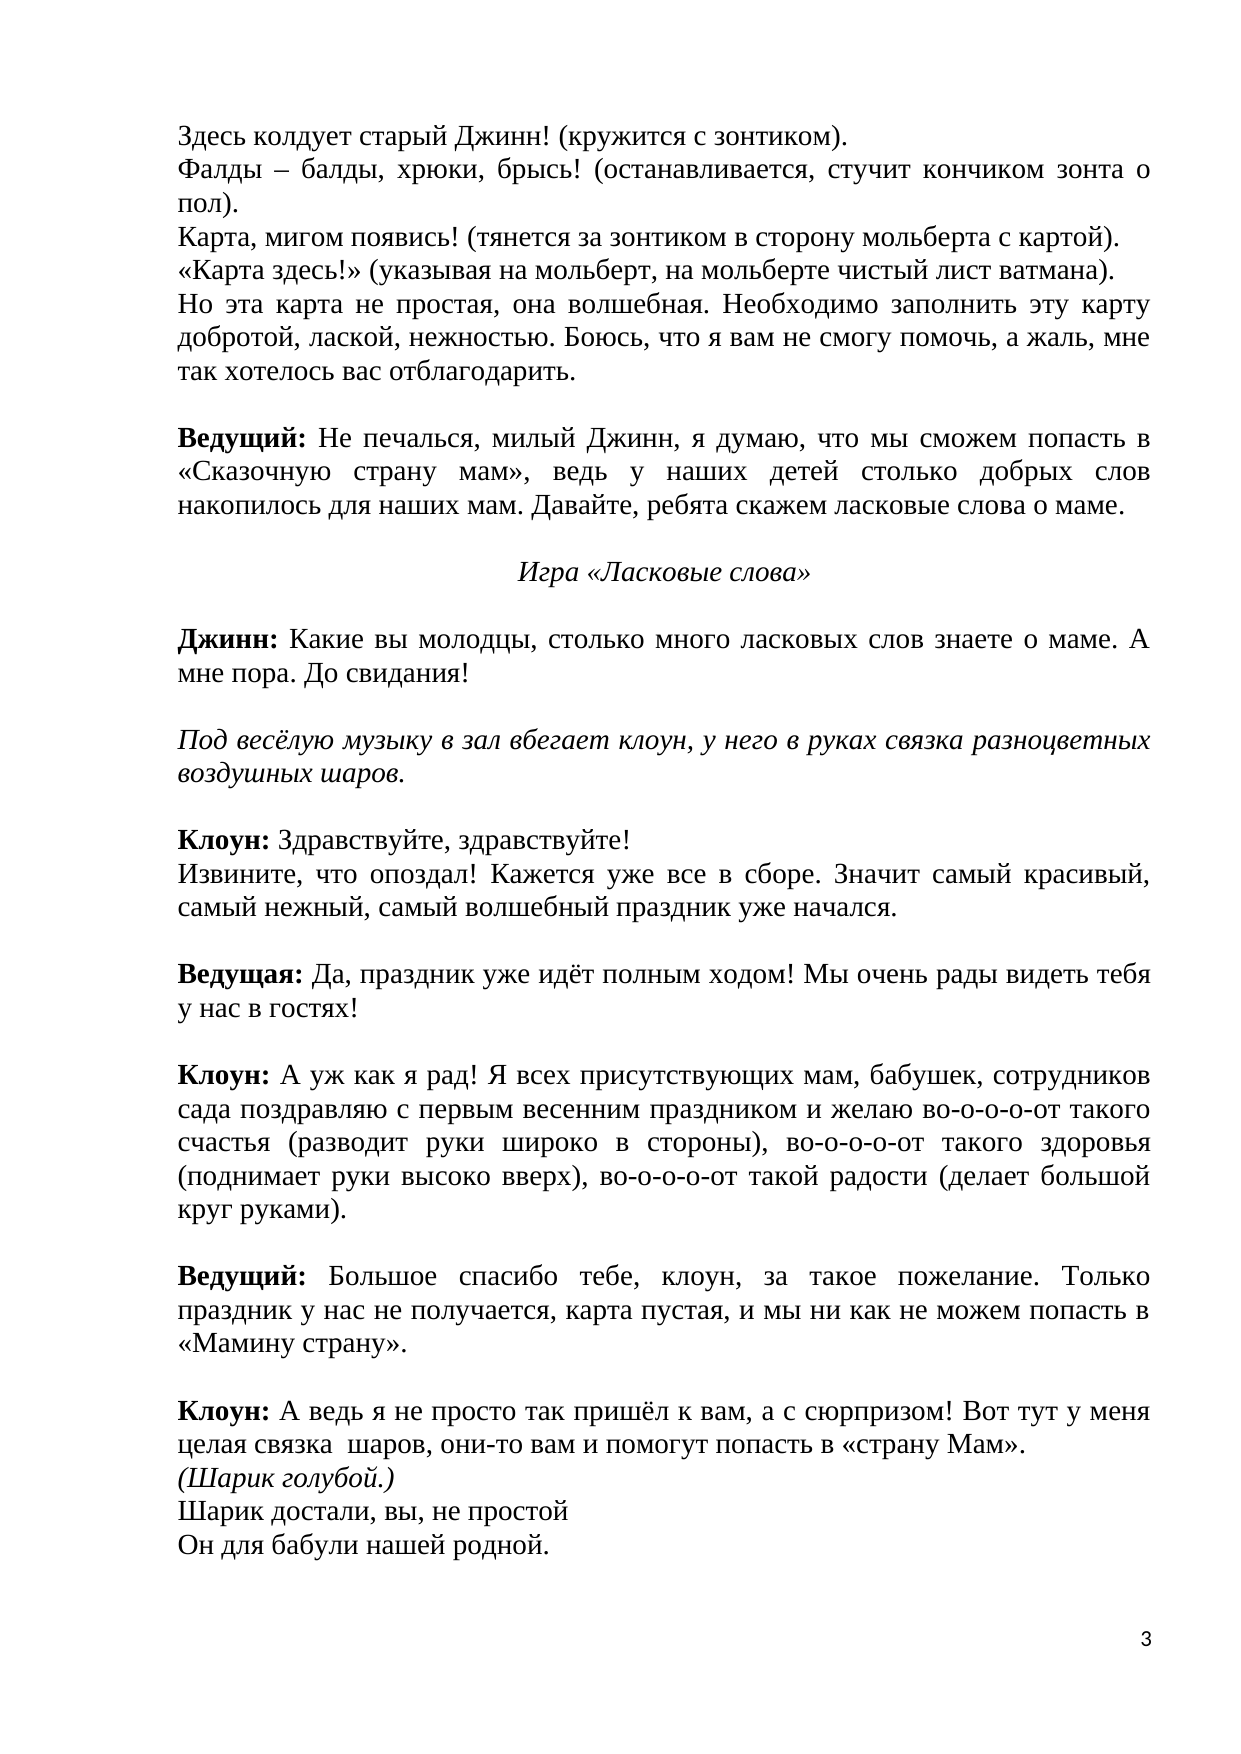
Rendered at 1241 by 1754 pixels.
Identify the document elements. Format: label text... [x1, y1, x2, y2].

text Он для бабули нашей родной. [177, 1527, 1152, 1560]
text Клоун: А ведь я не просто так пришёл к вам, а с сюрпризом! Вот тут у меня целая связка шаров, они-то вам и помогут попасть в «страну Мам». [177, 1393, 1152, 1460]
text «Карта здесь!» (указывая на мольберт, на мольберте чистый лист ватмана). [177, 252, 1152, 286]
text Шарик достали, вы, не простой [177, 1493, 1152, 1527]
text Карта, мигом появись! (тянется за зонтиком в сторону мольберта с картой). [177, 219, 1152, 252]
text Но эта карта не простая, она волшебная. Необходимо заполнить эту карту добротой, лаской, нежностью. Боюсь, что я вам не смогу помочь, а жаль, мне так хотелось вас отблагодарить. [177, 286, 1152, 386]
text Клоун: А уж как я рад! Я всех присутствующих мам, бабушек, сотрудников сада поздравляю с первым весенним праздником и желаю во-о-о-о-от такого счастья (разводит руки широко в стороны), во-о-о-о-от такого здоровья (поднимает руки высоко вверх), во-о-о-о-от такой радости (делает большой круг руками). [177, 1057, 1152, 1225]
text Джинн: Какие вы молодцы, столько много ласковых слов знаете о маме. А мне пора. До свидания! [177, 621, 1152, 688]
text Под весёлую музыку в зал вбегает клоун, у него в руках связка разноцветных воздушных шаров. [177, 722, 1152, 789]
text Фалды – балды, хрюки, брысь! (останавливается, стучит кончиком зонта о пол). [177, 152, 1152, 219]
text Клоун: Здравствуйте, здравствуйте! [177, 822, 1152, 856]
text Ведущий: Большое спасибо тебе, клоун, за такое пожелание. Только праздник у нас не получается, карта пустая, и мы ни как не можем попасть в «Мамину страну». [177, 1258, 1152, 1359]
text Ведущая: Да, праздник уже идёт полным ходом! Мы очень рады видеть тебя у нас в гостях! [177, 957, 1152, 1024]
text (Шарик голубой.) [177, 1460, 1152, 1493]
text Игра «Ласковые слова» [177, 554, 1152, 588]
text Здесь колдует старый Джинн! (кружится с зонтиком). [177, 118, 1152, 152]
text Извините, что опоздал! Кажется уже все в сборе. Значит самый красивый, самый нежный, самый волшебный праздник уже начался. [177, 856, 1152, 923]
text Ведущий: Не печалься, милый Джинн, я думаю, что мы сможем попасть в «Сказочную страну мам», ведь у наших детей столько добрых слов накопилось для наших мам. Давайте, ребята скажем ласковые слова о маме. [177, 420, 1152, 521]
